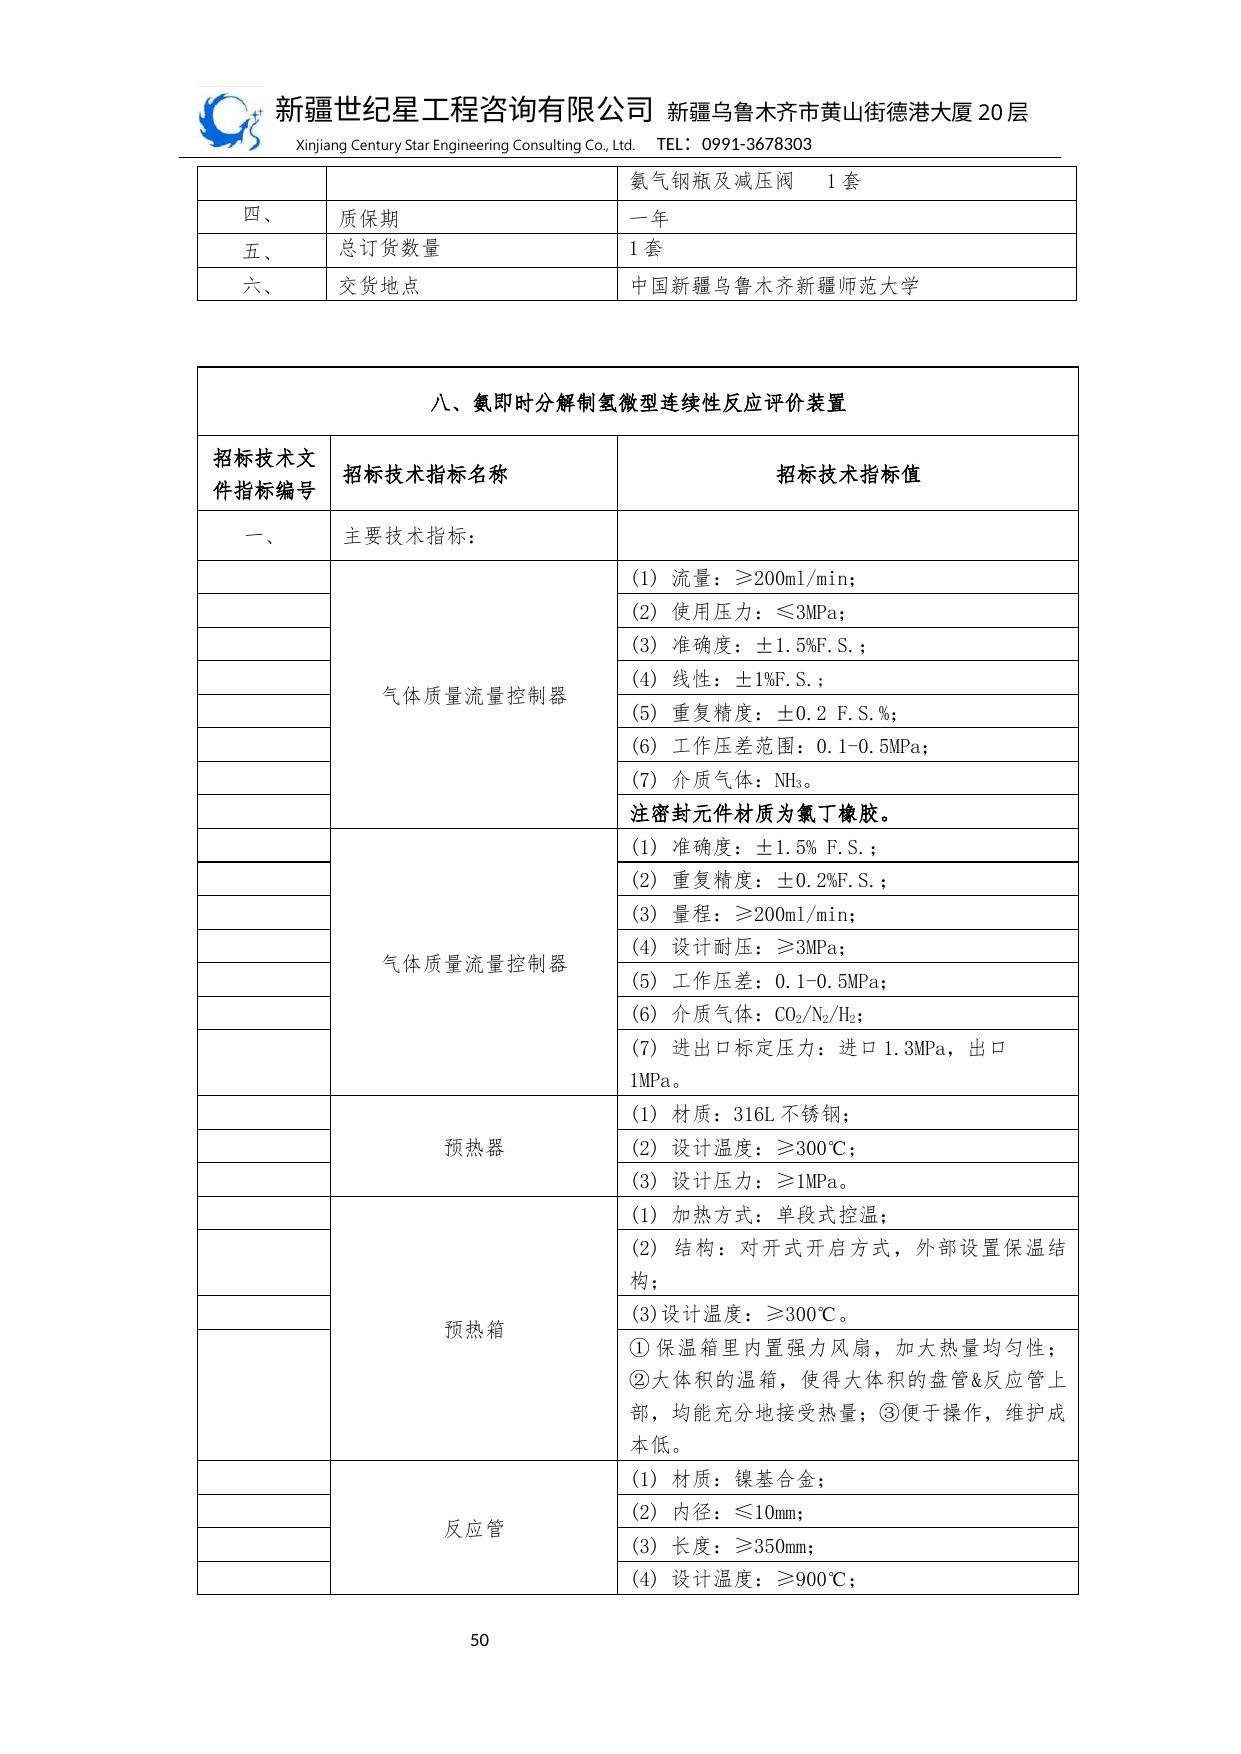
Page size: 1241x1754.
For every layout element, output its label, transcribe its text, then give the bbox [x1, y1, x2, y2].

table_cell [618, 511, 1078, 559]
table_cell 六、 [198, 268, 326, 300]
table_cell 五、 [198, 234, 326, 267]
table_header 八、氨即时分解制氢微型连续性反应评价装置 [198, 368, 1078, 434]
table_cell [198, 1030, 330, 1095]
table_cell (5) 工作压差：0.1-0.5MPa； [618, 963, 1078, 996]
table_cell [198, 728, 330, 761]
table_cell 反应管 [331, 1461, 617, 1594]
table_cell [198, 661, 330, 694]
table_cell (7) 介质气体：NH3。 [618, 762, 1078, 794]
table_cell [198, 1495, 330, 1527]
table_cell (7) 进出口标定压力：进口1.3MPa，出口1MPa。 [618, 1030, 1078, 1095]
table_cell 中国新疆乌鲁木齐新疆师范大学 [618, 268, 1076, 300]
picture [196, 86, 265, 153]
table_cell [198, 167, 326, 200]
table_cell [198, 863, 330, 895]
table_cell (3)设计温度：≥300℃。 [618, 1296, 1078, 1329]
table_cell (3) 设计压力：≥1MPa。 [618, 1163, 1078, 1196]
table_cell (3) 准确度：±1.5%F.S.； [618, 628, 1078, 660]
table_cell 气体质量流量控制器 [331, 561, 617, 828]
table_cell [198, 930, 330, 962]
table_cell (1) 流量：≥200ml/min； [618, 561, 1078, 593]
table_cell (3) 量程：≥200ml/min； [618, 896, 1078, 928]
table_cell [198, 1528, 330, 1561]
table_cell 1套 [618, 234, 1076, 267]
table_cell 招标技术指标值 [618, 436, 1078, 509]
table_cell 交货地点 [327, 268, 617, 300]
table_cell [198, 1130, 330, 1162]
table_cell 四、 [198, 201, 326, 233]
table_cell (6) 工作压差范围：0.1-0.5MPa； [618, 728, 1078, 761]
table_cell 总订货数量 [327, 234, 617, 267]
table_cell 招标技术指标名称 [331, 436, 617, 509]
table_cell [198, 628, 330, 660]
table_cell 注密封元件材质为氯丁橡胶。 [618, 795, 1078, 828]
table_cell [198, 695, 330, 727]
table_cell 气体质量流量控制器 [331, 829, 617, 1095]
table_cell [198, 997, 330, 1029]
table_cell (3) 长度：≥350mm； [618, 1528, 1078, 1561]
table_cell [198, 1330, 330, 1460]
table_cell (6) 介质气体：CO2/N2/H2； [618, 997, 1078, 1029]
table_cell [198, 829, 330, 861]
table_cell (4) 设计温度：≥900℃； [618, 1562, 1078, 1594]
table_cell [198, 561, 330, 593]
table_cell 氨气钢瓶及减压阀 1套 [618, 167, 1076, 200]
table_cell 一年 [618, 201, 1076, 233]
table_cell (1) 材质：316L不锈钢； [618, 1096, 1078, 1129]
table_cell (4) 线性：±1%F.S.; [618, 661, 1078, 694]
table_cell [198, 1562, 330, 1594]
table_cell 招标技术文件指标编号 [198, 436, 330, 509]
table_cell [198, 795, 330, 828]
table_cell (2) 设计温度：≥300℃； [618, 1130, 1078, 1162]
table_cell [198, 1461, 330, 1493]
table_cell (1) 准确度：±1.5% F.S.； [618, 829, 1078, 861]
table_cell 预热箱 [331, 1197, 617, 1460]
table_cell 一、 [198, 511, 330, 559]
table_cell [198, 896, 330, 928]
table_cell (1) 材质：镍基合金； [618, 1461, 1078, 1493]
table_cell (2) 内径：≤10mm； [618, 1495, 1078, 1527]
table_cell (2) 结构：对开式开启方式，外部设置保温结构； [618, 1230, 1078, 1295]
table_cell [198, 963, 330, 996]
table_cell (5) 重复精度：±0.2 F.S.%； [618, 695, 1078, 727]
table_cell [198, 1163, 330, 1196]
table_cell [198, 594, 330, 627]
table_cell (4) 设计耐压：≥3MPa； [618, 930, 1078, 962]
table_cell 主要技术指标： [331, 511, 617, 559]
table_cell [198, 1230, 330, 1295]
table_cell [198, 1296, 330, 1329]
table_cell (2) 重复精度：±0.2%F.S.； [618, 863, 1078, 895]
table_cell [198, 1197, 330, 1229]
table_cell [198, 762, 330, 794]
table_cell [198, 1096, 330, 1129]
table_cell (2) 使用压力：≤3MPa； [618, 594, 1078, 627]
table_cell 质保期 [327, 201, 617, 233]
table_cell (1) 加热方式：单段式控温； [618, 1197, 1078, 1229]
table_cell ①保温箱里内置强力风扇，加大热量均匀性；②大体积的温箱，使得大体积的盘管&反应管上部，均能充分地接受热量；③便于操作，维护成本低。 [618, 1330, 1078, 1460]
table_cell 预热器 [331, 1096, 617, 1196]
